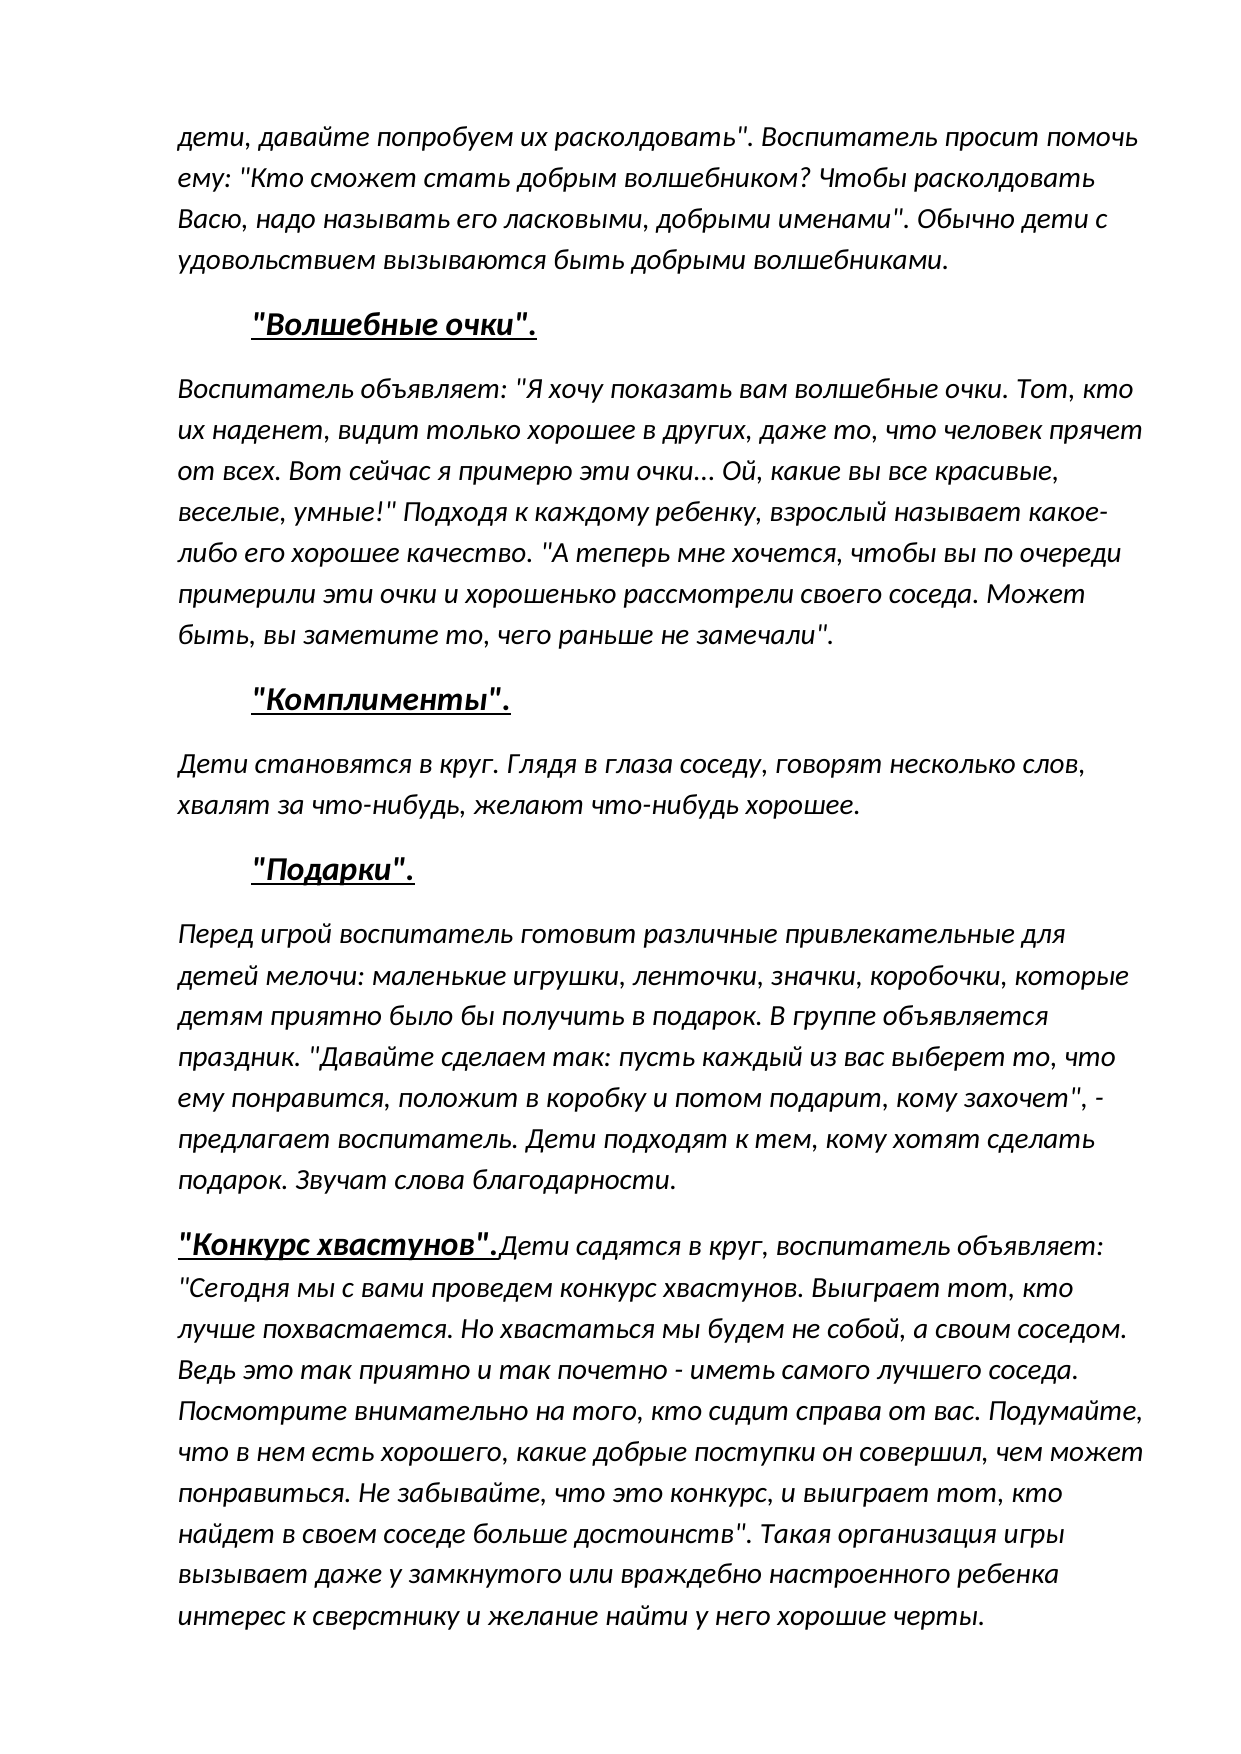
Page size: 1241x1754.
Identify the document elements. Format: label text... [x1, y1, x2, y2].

text "Комплименты". [177, 678, 1152, 718]
text "Подарки". [177, 848, 1152, 889]
text Дети становятся в круг. Глядя в глаза соседу, говорят несколько слов, хвалят за что-нибудь, желают что-нибудь хорошее. [177, 745, 1152, 822]
text Перед игрой воспитатель готовит различные привлекательные для детей мелочи: маленькие игрушки, ленточки, значки, коробочки, которые детям приятно было бы получить в подарок. В группе объявляется праздник. "Давайте сделаем так: пусть каждый из вас выберет то, что ему понравится, положит в коробку и потом подарит, кому захочет", - предлагает воспитатель. Дети подходят к тем, кому хотят сделать подарок. Звучат слова благодарности. [177, 916, 1152, 1197]
text Воспитатель объявляет: "Я хочу показать вам волшебные очки. Тот, кто их наденет, видит только хорошее в других, даже то, что человек прячет от всех. Вот сейчас я примерю эти очки... Ой, какие вы все красивые, веселые, умные!" Подходя к каждому ребенку, взрослый называет какое-либо его хорошее качество. "А теперь мне хочется, чтобы вы по очереди примерили эти очки и хорошенько рассмотрели своего соседа. Может быть, вы заметите то, чего раньше не замечали". [177, 370, 1152, 652]
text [177, 118, 1152, 277]
text "Конкурс хвастунов".Дети садятся в круг, воспитатель объявляет: "Сегодня мы с вами проведем конкурс хвастунов. Выиграет тот, кто лучше похвастается. Но хвастаться мы будем не собой, а своим соседом. Ведь это так приятно и так почетно - иметь самого лучшего соседа. Посмотрите внимательно на того, кто сидит справа от вас. Подумайте, что в нем есть хорошего, какие добрые поступки он совершил, чем может понравиться. Не забывайте, что это конкурс, и выиграет тот, кто найдет в своем соседе больше достоинств". Такая организация игры вызывает даже у замкнутого или враждебно настроенного ребенка интерес к сверстнику и желание найти у него хорошие черты. [177, 1223, 1152, 1632]
text "Волшебные очки". [177, 303, 1152, 343]
